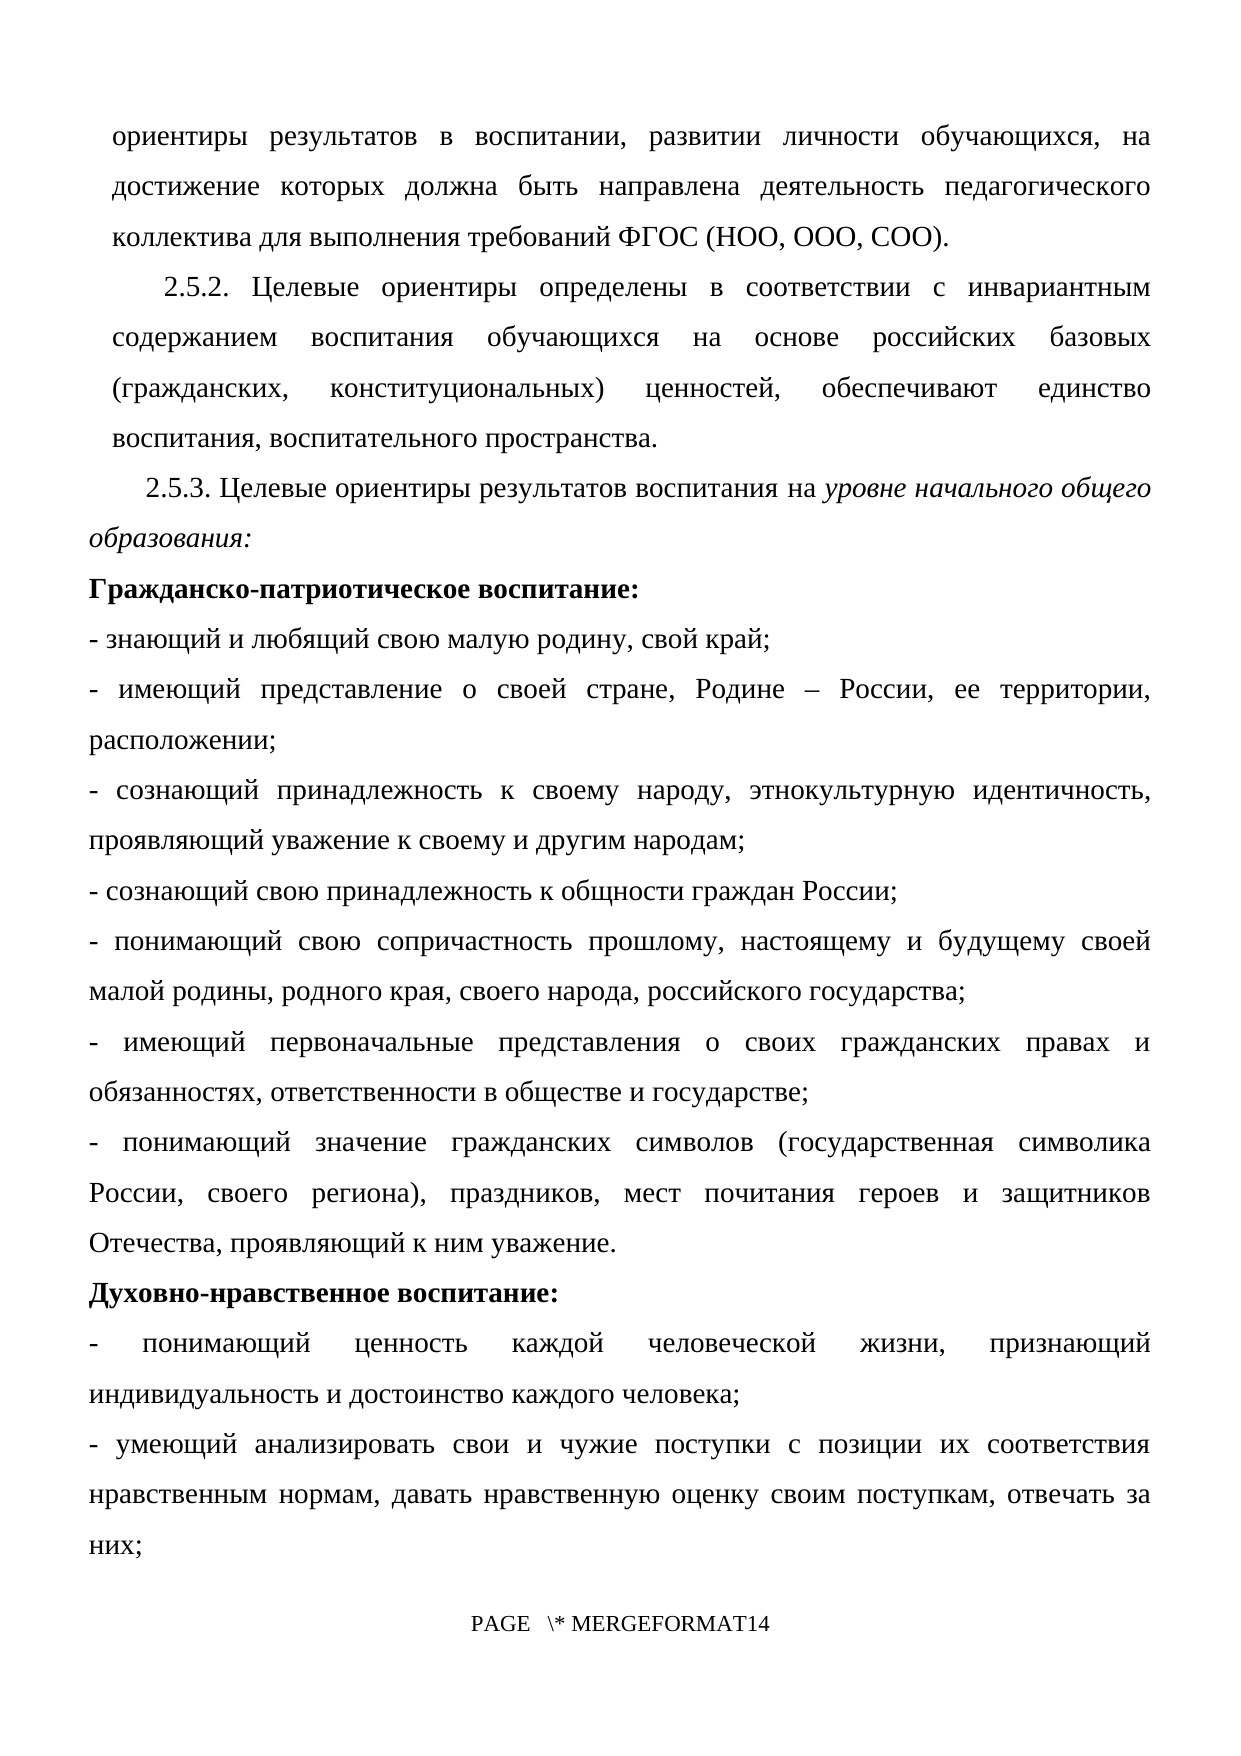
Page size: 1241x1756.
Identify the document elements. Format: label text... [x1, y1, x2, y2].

subtitle Духовно-нравственное воспитание: [89, 1275, 1152, 1309]
subtitle Гражданско-патриотическое воспитание: [89, 571, 1152, 604]
subtitle - сознающий свою принадлежность к общности граждан России; [89, 873, 1152, 906]
subtitle - умеющий анализировать свои и чужие поступки с позиции их соответствия нравственным нормам, давать нравственную оценку своим поступкам, отвечать за них; [89, 1426, 1152, 1560]
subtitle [112, 118, 1152, 252]
subtitle - понимающий ценность каждой человеческой жизни, признающий индивидуальность и достоинство каждого человека; [89, 1326, 1152, 1409]
subtitle - имеющий первоначальные представления о своих гражданских правах и обязанностях, ответственности в обществе и государстве; [89, 1024, 1152, 1108]
subtitle - имеющий представление о своей стране, Родине – России, ее территории, расположении; [89, 672, 1152, 755]
subtitle - сознающий принадлежность к своему народу, этнокультурную идентичность, проявляющий уважение к своему и другим народам; [89, 772, 1152, 856]
subtitle - знающий и любящий свою малую родину, свой край; [89, 621, 1152, 655]
subtitle - понимающий свою сопричастность прошлому, настоящему и будущему своей малой родины, родного края, своего народа, российского государства; [89, 923, 1152, 1007]
subtitle - понимающий значение гражданских символов (государственная символика России, своего региона), праздников, мест почитания героев и защитников Отечества, проявляющий к ним уважение. [89, 1124, 1152, 1258]
subtitle 2.5.3. Целевые ориентиры результатов воспитания на уровне начального общего образования: [89, 470, 1152, 554]
subtitle 2.5.2. Целевые ориентиры определены в соответствии с инвариантным содержанием воспитания обучающихся на основе российских базовых (гражданских, конституциональных) ценностей, обеспечивают единство воспитания, воспитательного пространства. [112, 269, 1152, 453]
